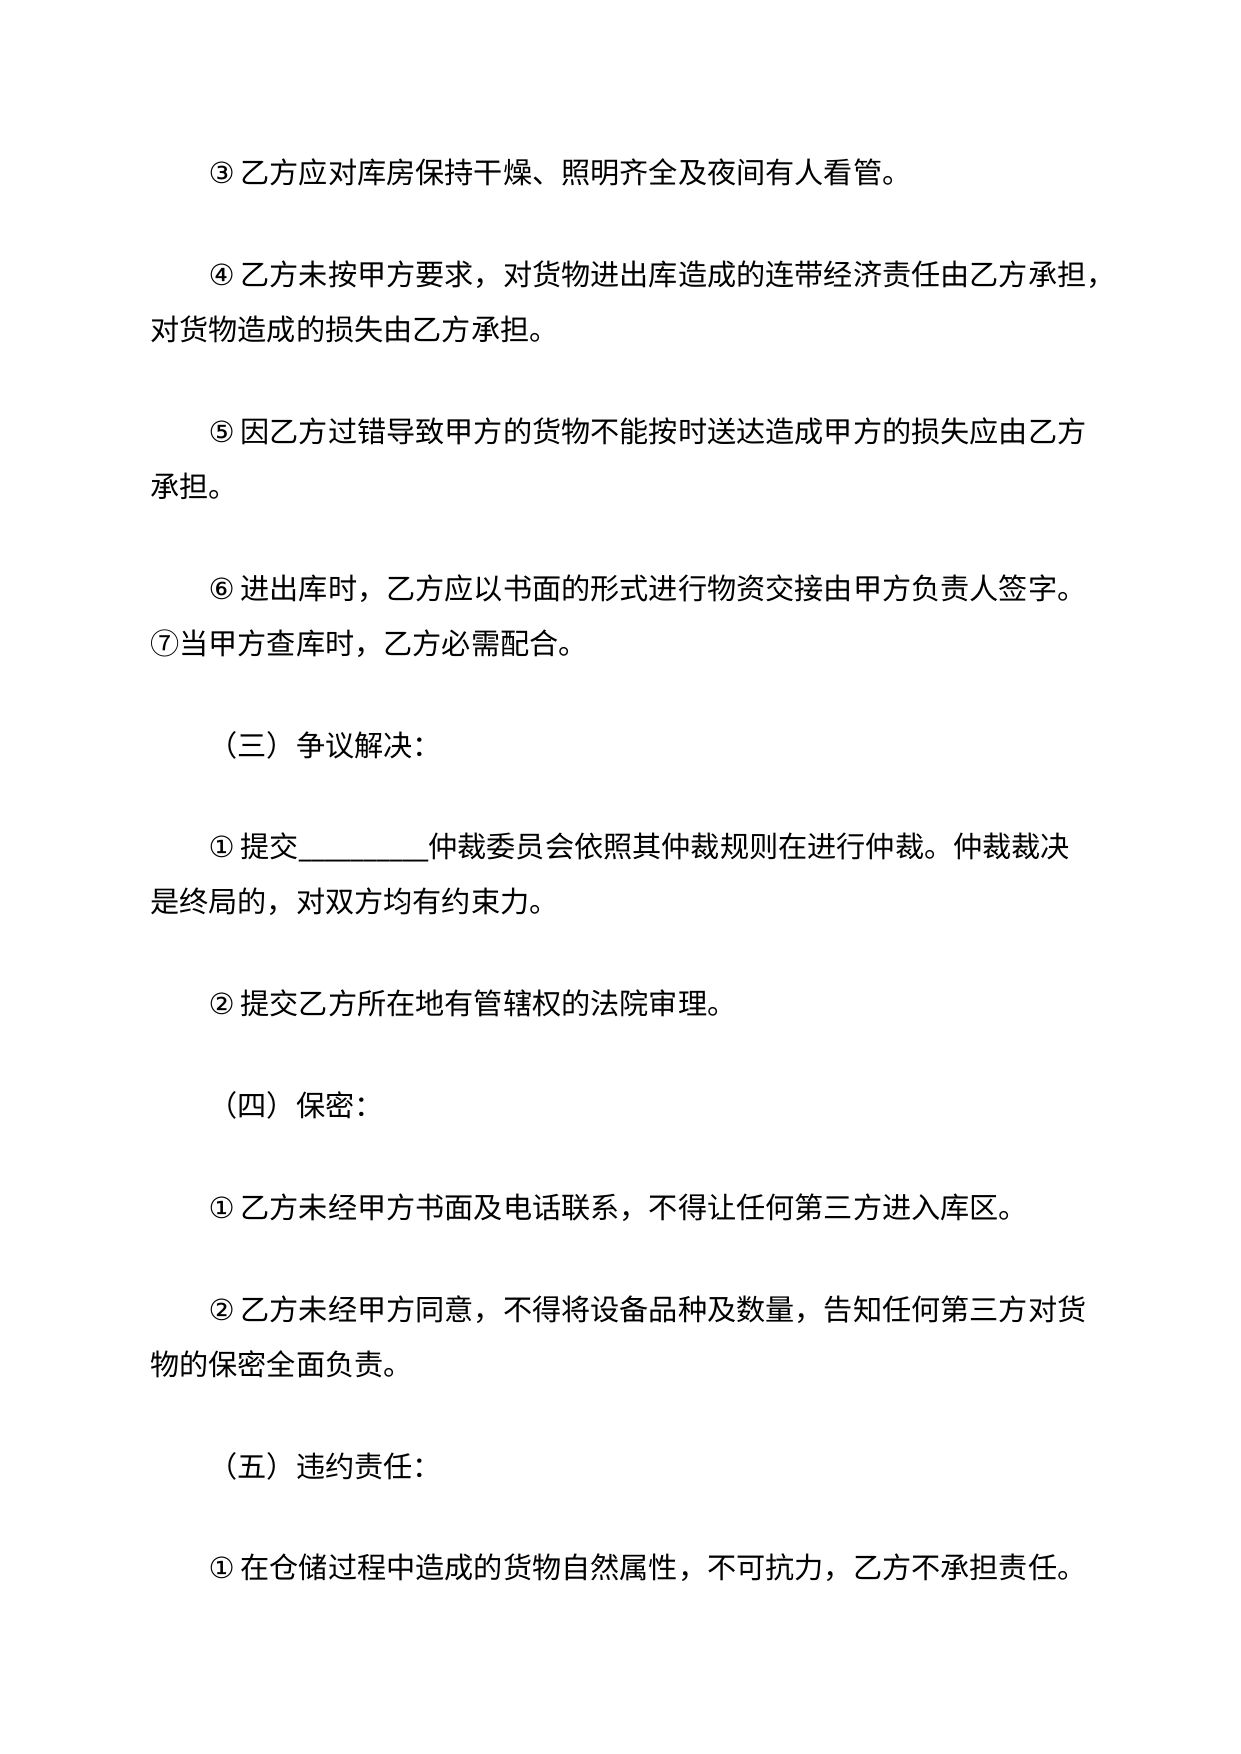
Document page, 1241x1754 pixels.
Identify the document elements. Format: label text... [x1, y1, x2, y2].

text ②乙方未经甲方同意，不得将设备品种及数量，告知任何第三方对货物的保密全面负责。 [150, 1287, 1090, 1384]
text （三）争议解决： [150, 722, 1090, 764]
text ④乙方未按甲方要求，对货物进出库造成的连带经济责任由乙方承担，对货物造成的损失由乙方承担。 [150, 252, 1090, 349]
text ①在仓储过程中造成的货物自然属性，不可抗力，乙方不承担责任。 [150, 1545, 1090, 1587]
text （五）违约责任： [150, 1443, 1090, 1486]
text ⑥进出库时，乙方应以书面的形式进行物资交接由甲方负责人签字。 ⑦当甲方查库时，乙方必需配合。 [150, 566, 1090, 663]
text ⑤因乙方过错导致甲方的货物不能按时送达造成甲方的损失应由乙方承担。 [150, 409, 1090, 506]
text （四）保密： [150, 1083, 1090, 1125]
text ②提交乙方所在地有管辖权的法院审理。 [150, 981, 1090, 1023]
text ③乙方应对库房保持干燥、照明齐全及夜间有人看管。 [150, 150, 1090, 192]
text ①提交__________仲裁委员会依照其仲裁规则在进行仲裁。仲裁裁决是终局的，对双方均有约束力。 [150, 824, 1090, 921]
text ①乙方未经甲方书面及电话联系，不得让任何第三方进入库区。 [150, 1184, 1090, 1227]
